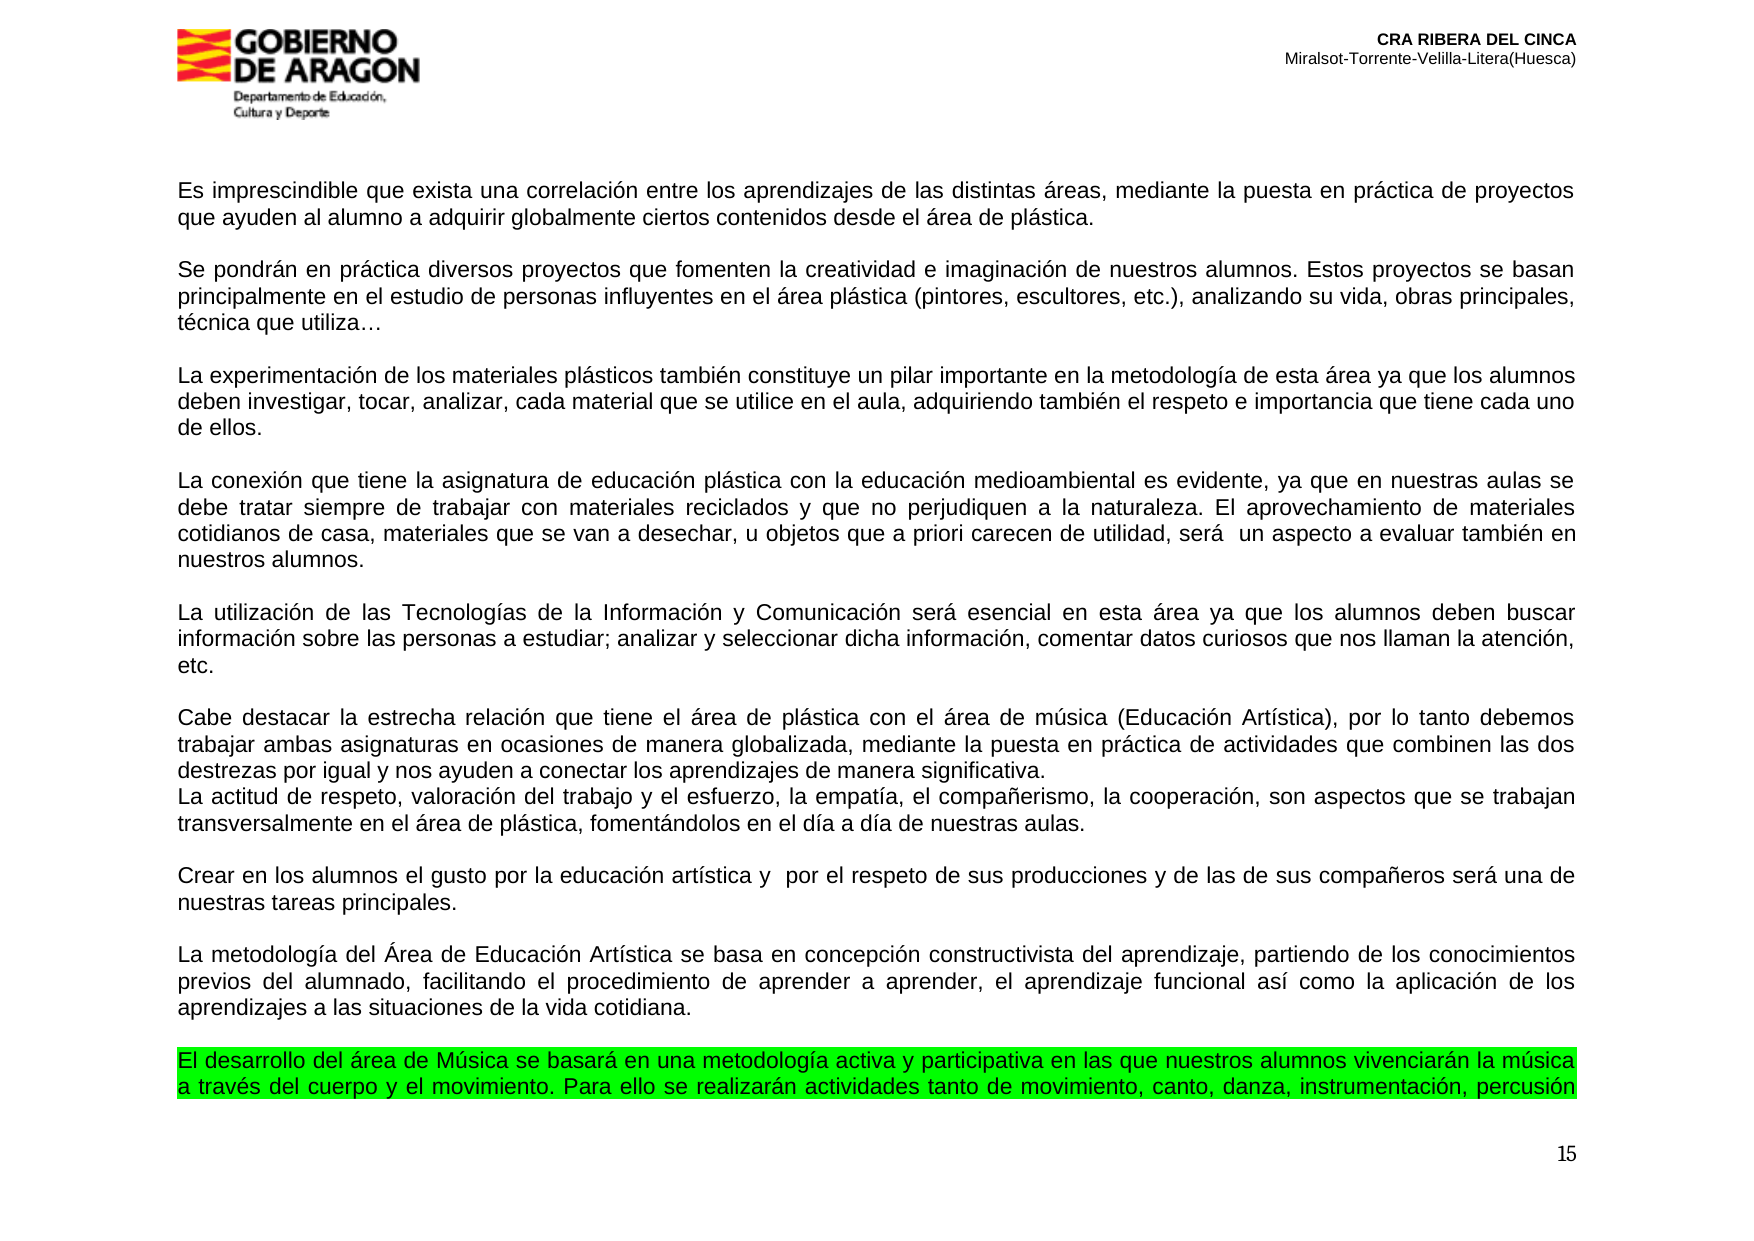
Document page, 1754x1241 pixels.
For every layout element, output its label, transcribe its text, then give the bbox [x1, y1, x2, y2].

text La utilización de las Tecnologías de la Información y Comunicación será esencial en esta área ya que los alumnos deben buscar información sobre las personas a estudiar; analizar y seleccionar dicha información, comentar datos curiosos que nos llaman la atención, etc. [177, 599, 1577, 678]
text La actitud de respeto, valoración del trabajo y el esfuerzo, la empatía, el compañerismo, la cooperación, son aspectos que se trabajan transversalmente en el área de plástica, fomentándolos en el día a día de nuestras aulas. [177, 783, 1577, 836]
text Cabe destacar la estrecha relación que tiene el área de plástica con el área de música (Educación Artística), por lo tanto debemos trabajar ambas asignaturas en ocasiones de manera globalizada, mediante la puesta en práctica de actividades que combinen las dos destrezas por igual y nos ayuden a conectar los aprendizajes de manera significativa. [177, 704, 1577, 783]
text La metodología del Área de Educación Artística se basa en concepción constructivista del aprendizaje, partiendo de los conocimientos previos del alumnado, facilitando el procedimiento de aprender a aprender, el aprendizaje funcional así como la aplicación de los aprendizajes a las situaciones de la vida cotidiana. [177, 941, 1577, 1021]
text Crear en los alumnos el gusto por la educación artística y por el respeto de sus producciones y de las de sus compañeros será una de nuestras tareas principales. [177, 862, 1577, 915]
text La conexión que tiene la asignatura de educación plástica con la educación medioambiental es evidente, ya que en nuestras aulas se debe tratar siempre de trabajar con materiales reciclados y que no perjudiquen a la naturaleza. El aprovechamiento de materiales cotidianos de casa, materiales que se van a desechar, u objetos que a priori carecen de utilidad, será un aspecto a evaluar también en nuestros alumnos. [177, 467, 1577, 572]
text Es imprescindible que exista una correlación entre los aprendizajes de las distintas áreas, mediante la puesta en práctica de proyectos que ayuden al alumno a adquirir globalmente ciertos contenidos desde el área de plástica. [177, 177, 1577, 230]
picture [177, 29, 420, 120]
text La experimentación de los materiales plásticos también constituye un pilar importante en la metodología de esta área ya que los alumnos deben investigar, tocar, analizar, cada material que se utilice en el aula, adquiriendo también el respeto e importancia que tiene cada uno de ellos. [177, 362, 1577, 441]
text Se pondrán en práctica diversos proyectos que fomenten la creatividad e imaginación de nuestros alumnos. Estos proyectos se basan principalmente en el estudio de personas influyentes en el área plástica (pintores, escultores, etc.), analizando su vida, obras principales, técnica que utiliza… [177, 256, 1577, 335]
